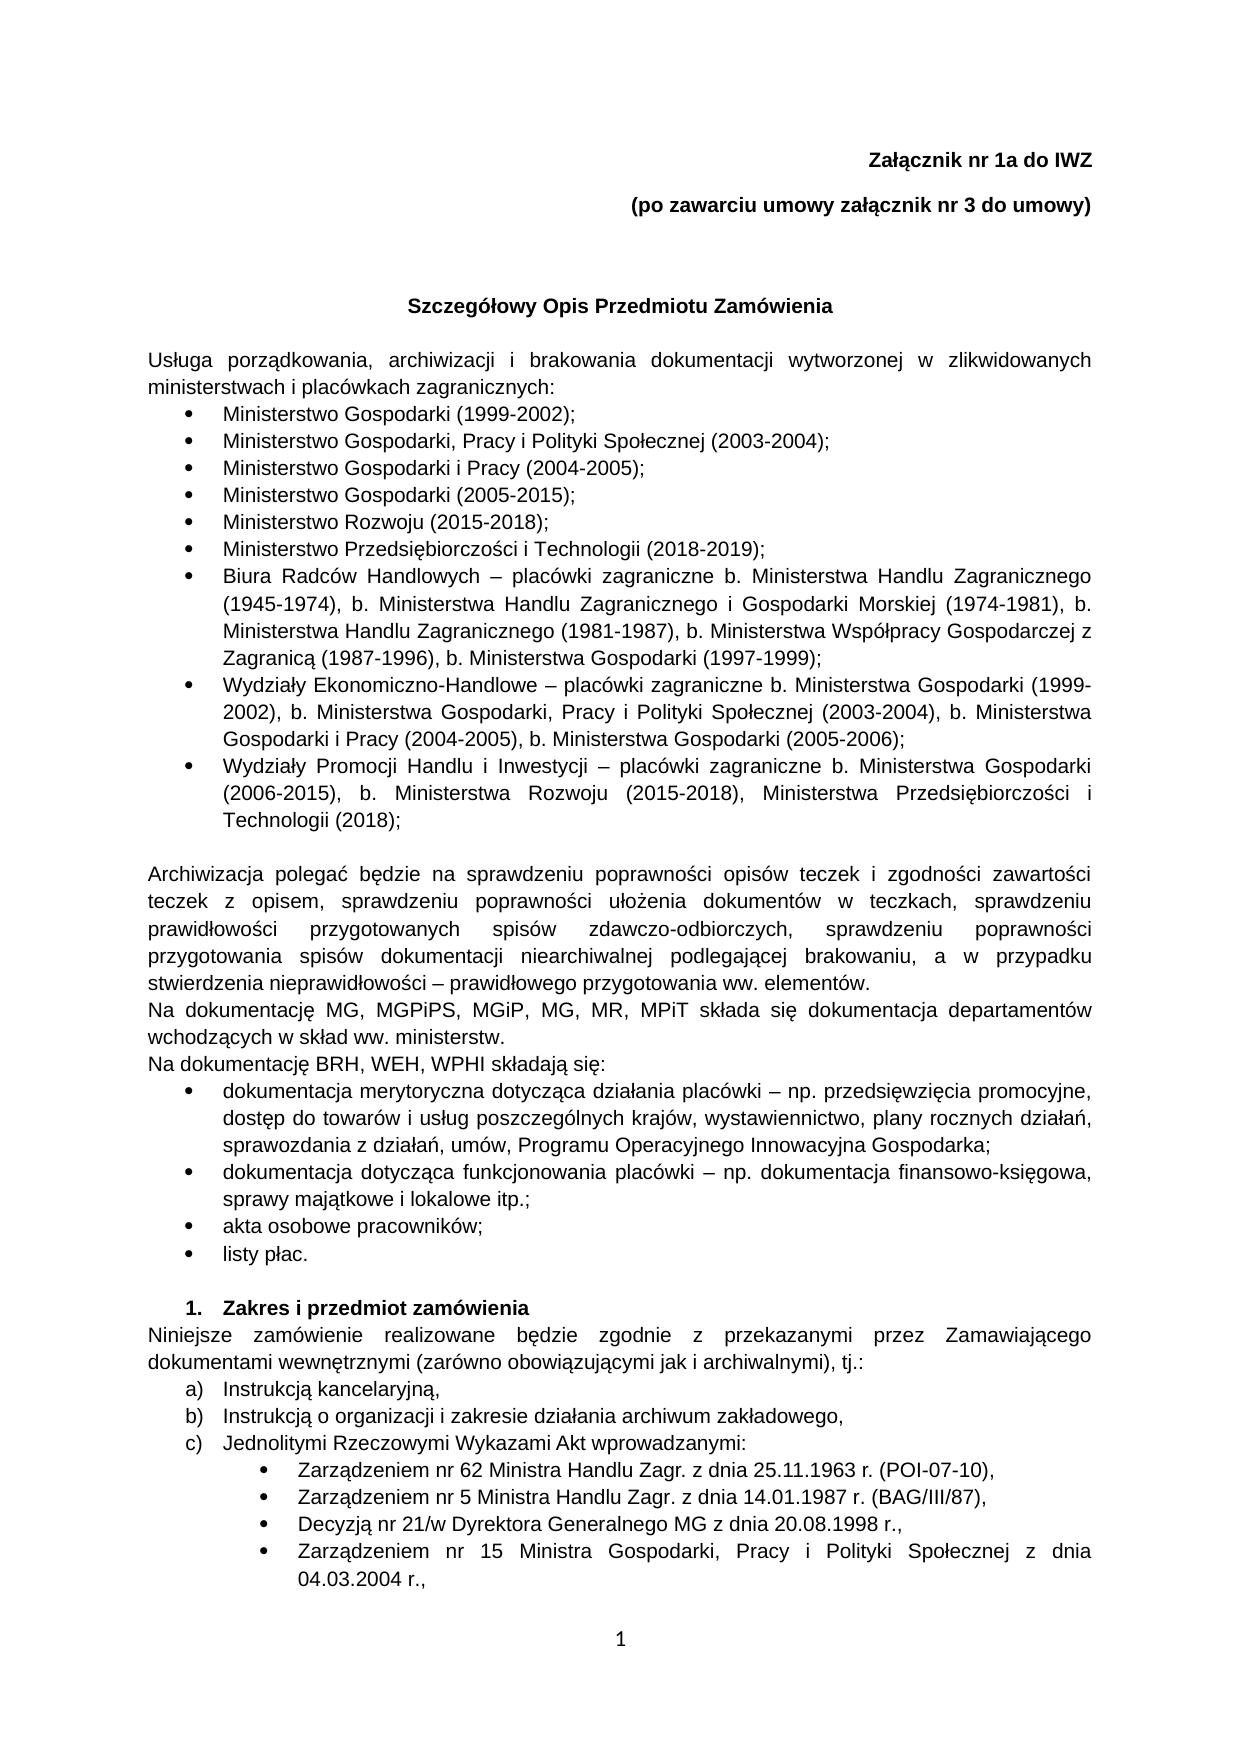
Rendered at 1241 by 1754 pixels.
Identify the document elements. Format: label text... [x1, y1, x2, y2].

list Wydziały Ekonomiczno-Handlowe – placówki zagraniczne b. Ministerstwa Gospodarki (1999-2002), b. Ministerstwa Gospodarki, Pracy i Polityki Społecznej (2003-2004), b. Ministerstwa Gospodarki i Pracy (2004-2005), b. Ministerstwa Gospodarki (2005-2006); [185, 671, 1093, 752]
text Na dokumentację MG, MGPiPS, MGiP, MG, MR, MPiT składa się dokumentacja departamentów wchodzących w skład ww. ministerstw. [148, 996, 1093, 1050]
text (po zawarciu umowy załącznik nr 3 do umowy) [148, 192, 1093, 216]
subtitle Instrukcją kancelaryjną, [185, 1375, 1093, 1402]
list Decyzją nr 21/w Dyrektora Generalnego MG z dnia 20.08.1998 r., [260, 1510, 1093, 1537]
text Szczegółowy Opis Przedmiotu Zamówienia [148, 291, 1093, 318]
text Archiwizacja polegać będzie na sprawdzeniu poprawności opisów teczek i zgodności zawartości teczek z opisem, sprawdzeniu poprawności ułożenia dokumentów w teczkach, sprawdzeniu prawidłowości przygotowanych spisów zdawczo-odbiorczych, sprawdzeniu poprawności przygotowania spisów dokumentacji niearchiwalnej podlegającej brakowaniu, a w przypadku stwierdzenia nieprawidłowości – prawidłowego przygotowania ww. elementów. [148, 860, 1093, 996]
list Ministerstwo Rozwoju (2015-2018); [185, 508, 1093, 535]
list dokumentacja merytoryczna dotycząca działania placówki – np. przedsięwzięcia promocyjne, dostęp do towarów i usług poszczególnych krajów, wystawiennictwo, plany rocznych działań, sprawozdania z działań, umów, Programu Operacyjnego Innowacyjna Gospodarka; [185, 1077, 1093, 1158]
list Zarządzeniem nr 15 Ministra Gospodarki, Pracy i Polityki Społecznej z dnia 04.03.2004 r., [260, 1537, 1093, 1591]
list dokumentacja dotycząca funkcjonowania placówki – np. dokumentacja finansowo-księgowa, sprawy majątkowe i lokalowe itp.; [185, 1158, 1093, 1212]
list Ministerstwo Przedsiębiorczości i Technologii (2018-2019); [185, 535, 1093, 562]
subtitle Zarządzeniem nr 62 Ministra Handlu Zagr. z dnia 25.11.1963 r. (POI-07-10), [260, 1456, 1093, 1483]
text Na dokumentację BRH, WEH, WPHI składają się: [148, 1050, 1093, 1077]
subtitle Instrukcją o organizacji i zakresie działania archiwum zakładowego, [185, 1402, 1093, 1429]
text Niniejsze zamówienie realizowane będzie zgodnie z przekazanymi przez Zamawiającego dokumentami wewnętrznymi (zarówno obowiązującymi jak i archiwalnymi), tj.: [148, 1321, 1093, 1375]
list Zakres i przedmiot zamówienia [185, 1293, 1093, 1321]
list Biura Radców Handlowych – placówki zagraniczne b. Ministerstwa Handlu Zagranicznego (1945-1974), b. Ministerstwa Handlu Zagranicznego i Gospodarki Morskiej (1974-1981), b. Ministerstwa Handlu Zagranicznego (1981-1987), b. Ministerstwa Współpracy Gospodarczej z Zagranicą (1987-1996), b. Ministerstwa Gospodarki (1997-1999); [185, 562, 1093, 671]
list Ministerstwo Gospodarki i Pracy (2004-2005); [185, 454, 1093, 481]
list Wydziały Promocji Handlu i Inwestycji – placówki zagraniczne b. Ministerstwa Gospodarki (2006-2015), b. Ministerstwa Rozwoju (2015-2018), Ministerstwa Przedsiębiorczości i Technologii (2018); [185, 752, 1093, 833]
text Załącznik nr 1a do IWZ [148, 148, 1093, 172]
list Zarządzeniem nr 5 Ministra Handlu Zagr. z dnia 14.01.1987 r. (BAG/III/87), [260, 1483, 1093, 1510]
list Ministerstwo Gospodarki, Pracy i Polityki Społecznej (2003-2004); [185, 427, 1093, 454]
list Ministerstwo Gospodarki (2005-2015); [185, 481, 1093, 508]
list akta osobowe pracowników; [185, 1212, 1093, 1239]
list Ministerstwo Gospodarki (1999-2002); [185, 400, 1093, 427]
text Usługa porządkowania, archiwizacji i brakowania dokumentacji wytworzonej w zlikwidowanych ministerstwach i placówkach zagranicznych: [148, 346, 1093, 400]
list listy płac. [185, 1239, 1093, 1266]
subtitle Jednolitymi Rzeczowymi Wykazami Akt wprowadzanymi: [185, 1429, 1093, 1456]
